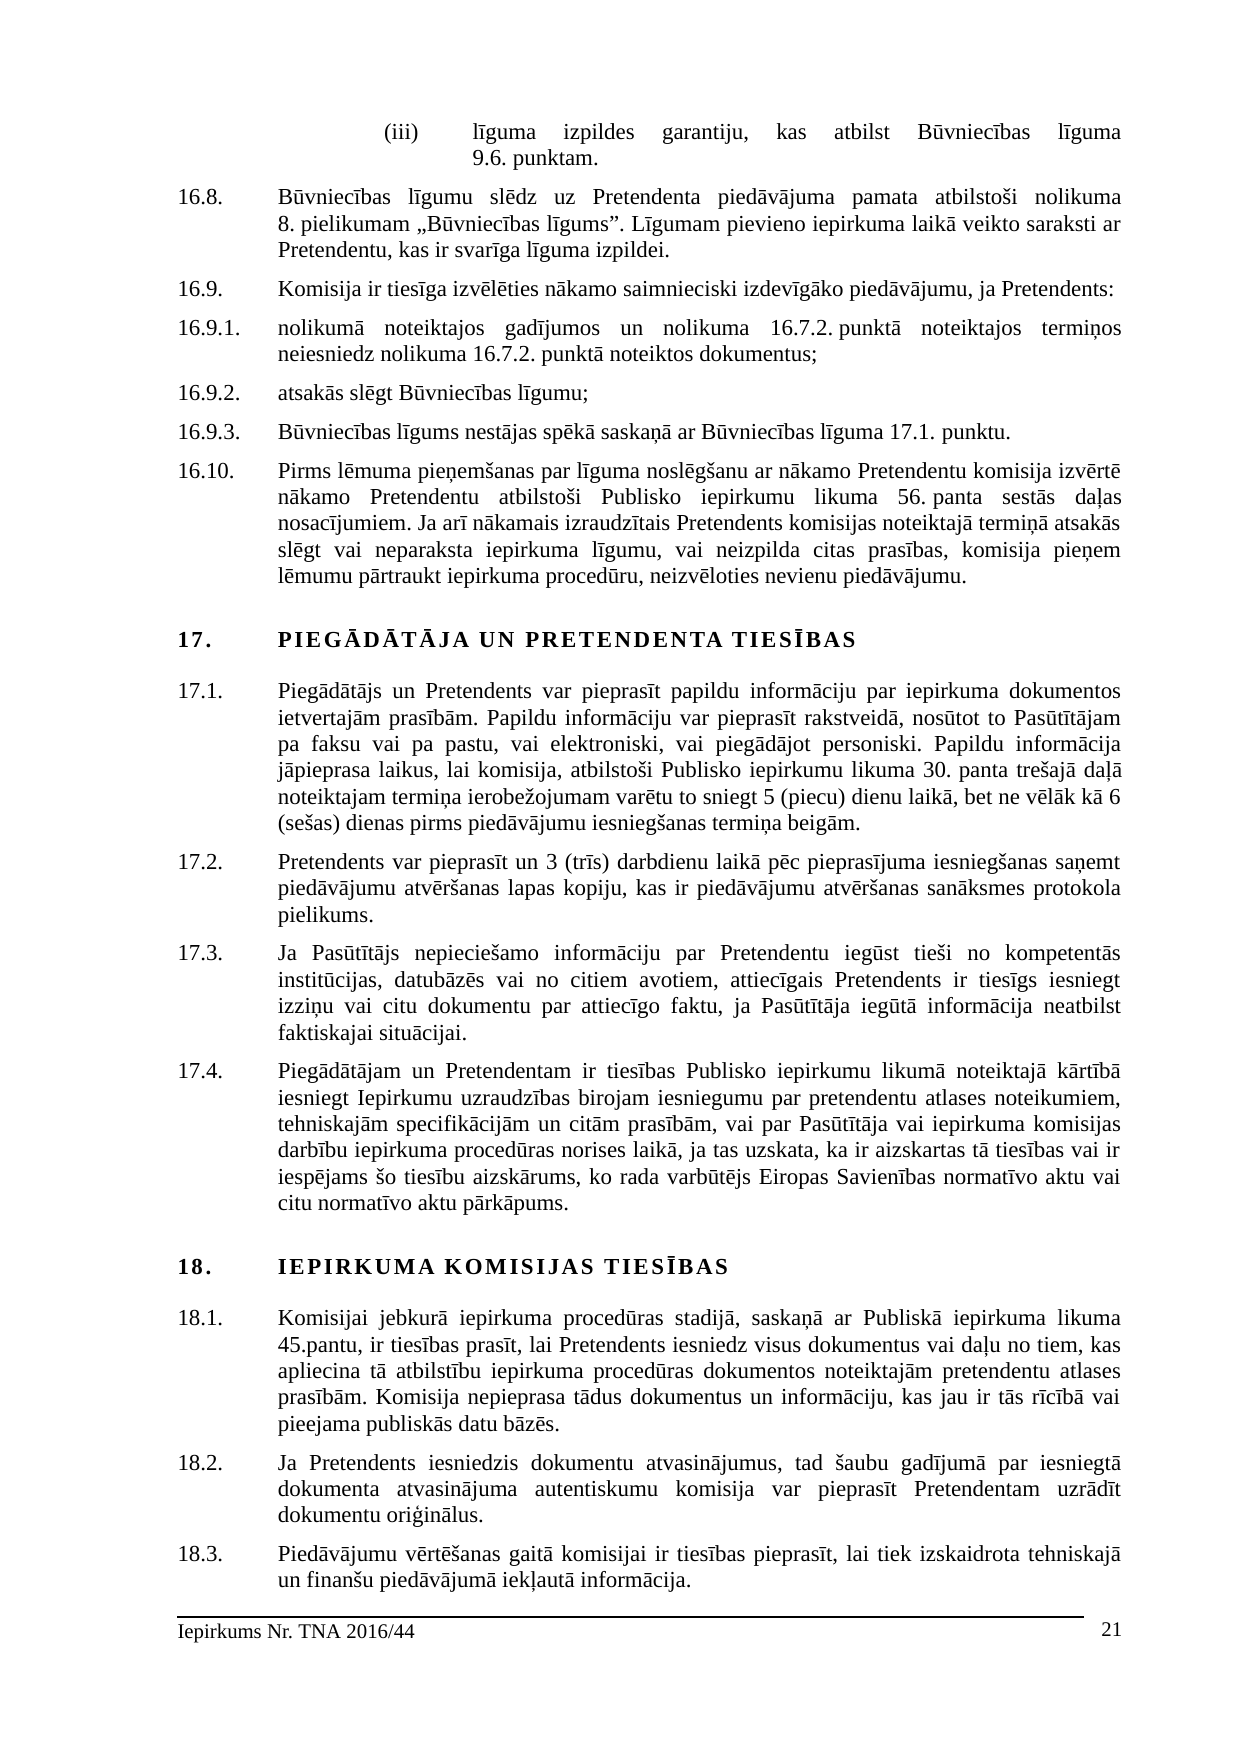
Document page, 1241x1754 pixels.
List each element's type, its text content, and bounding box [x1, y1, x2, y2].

text Ja Pasūtītājs nepieciešamo informāciju par Pretendentu iegūst tieši no kompetentās institūcijas, datubāzēs vai no citiem avotiem, attiecīgais Pretendents ir tiesīgs iesniegt izziņu vai citu dokumentu par attiecīgo faktu, ja Pasūtītāja iegūtā informācija neatbilst faktiskajai situācijai. [177, 939, 1122, 1045]
text Būvniecības līgumu slēdz uz Pretendenta piedāvājuma pamata atbilstoši nolikuma 8. pielikumam „Būvniecības līgums”. Līgumam pievieno iepirkuma laikā veikto saraksti ar Pretendentu, kas ir svarīga līguma izpildei. [177, 183, 1122, 262]
text atsakās slēgt Būvniecības līgumu; [177, 379, 1122, 405]
subtitle līguma izpildes garantiju, kas atbilst Būvniecības līguma 9.6. punktam. [384, 118, 1122, 171]
text Komisijai jebkurā iepirkuma procedūras stadijā, saskaņā ar Publiskā iepirkuma likuma 45.pantu, ir tiesības prasīt, lai Pretendents iesniedz visus dokumentus vai daļu no tiem, kas apliecina tā atbilstību iepirkuma procedūras dokumentos noteiktajām pretendentu atlases prasībām. Komisija nepieprasa tādus dokumentus un informāciju, kas jau ir tās rīcībā vai pieejama publiskās datu bāzēs. [177, 1304, 1122, 1436]
text Piedāvājumu vērtēšanas gaitā komisijai ir tiesības pieprasīt, lai tiek izskaidrota tehniskajā un finanšu piedāvājumā iekļautā informācija. [177, 1540, 1122, 1593]
text Piegādātājam un Pretendentam ir tiesības Publisko iepirkumu likumā noteiktajā kārtībā iesniegt Iepirkumu uzraudzības birojam iesniegumu par pretendentu atlases noteikumiem, tehniskajām specifikācijām un citām prasībām, vai par Pasūtītāja vai iepirkuma komisijas darbību iepirkuma procedūras norises laikā, ja tas uzskata, ka ir aizskartas tā tiesības vai ir iespējams šo tiesību aizskārums, ko rada varbūtējs Eiropas Savienības normatīvo aktu vai citu normatīvo aktu pārkāpums. [177, 1057, 1122, 1216]
text Ja Pretendents iesniedzis dokumentu atvasinājumus, tad šaubu gadījumā par iesniegtā dokumenta atvasinājuma autentiskumu komisija var pieprasīt Pretendentam uzrādīt dokumentu oriģinālus. [177, 1449, 1122, 1528]
text Būvniecības līgums nestājas spēkā saskaņā ar Būvniecības līguma 17.1. punktu. [177, 418, 1122, 444]
text Komisija ir tiesīga izvēlēties nākamo saimnieciski izdevīgāko piedāvājumu, ja Pretendents: [177, 275, 1122, 301]
subtitle Piegādātāja un Pretendenta tiesības [177, 626, 1122, 652]
text nolikumā noteiktajos gadījumos un nolikuma 16.7.2. punktā noteiktajos termiņos neiesniedz nolikuma 16.7.2. punktā noteiktos dokumentus; [177, 314, 1122, 366]
text Pirms lēmuma pieņemšanas par līguma noslēgšanu ar nākamo Pretendentu komisija izvērtē nākamo Pretendentu atbilstoši Publisko iepirkumu likuma 56. panta sestās daļas nosacījumiem. Ja arī nākamais izraudzītais Pretendents komisijas noteiktajā termiņā atsakās slēgt vai neparaksta iepirkuma līgumu, vai neizpilda citas prasības, komisija pieņem lēmumu pārtraukt iepirkuma procedūru, neizvēloties nevienu piedāvājumu. [177, 457, 1122, 588]
subtitle Iepirkuma komisijas tiesības [177, 1253, 1122, 1279]
text Piegādātājs un Pretendents var pieprasīt papildu informāciju par iepirkuma dokumentos ietvertajām prasībām. Papildu informāciju var pieprasīt rakstveidā, nosūtot to Pasūtītājam pa faksu vai pa pastu, vai elektroniski, vai piegādājot personiski. Papildu informācija jāpieprasa laikus, lai komisija, atbilstoši Publisko iepirkumu likuma 30. panta trešajā daļā noteiktajam termiņa ierobežojumam varētu to sniegt 5 (piecu) dienu laikā, bet ne vēlāk kā 6 (sešas) dienas pirms piedāvājumu iesniegšanas termiņa beigām. [177, 677, 1122, 835]
text Pretendents var pieprasīt un 3 (trīs) darbdienu laikā pēc pieprasījuma iesniegšanas saņemt piedāvājumu atvēršanas lapas kopiju, kas ir piedāvājumu atvēršanas sanāksmes protokola pielikums. [177, 848, 1122, 927]
